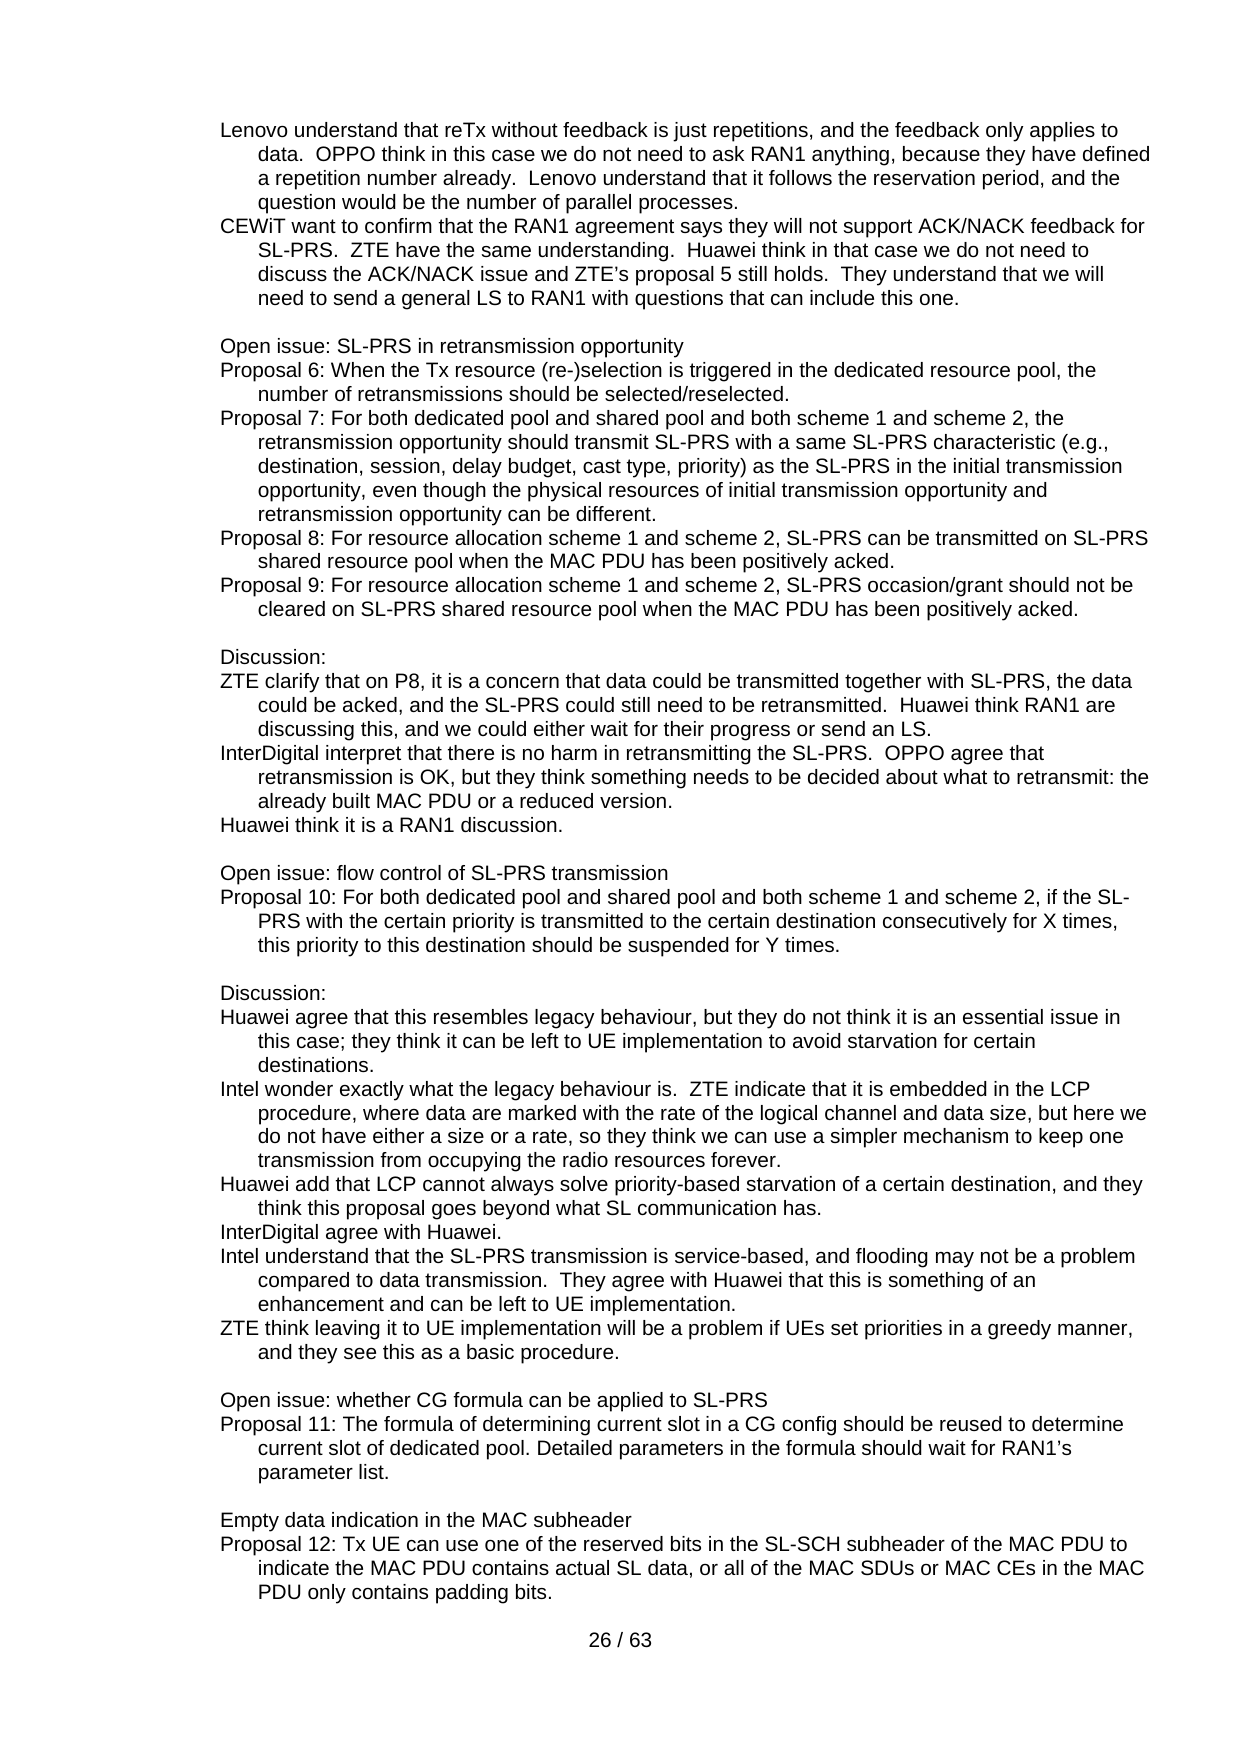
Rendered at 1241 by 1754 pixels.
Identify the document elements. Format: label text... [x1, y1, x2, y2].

text Open issue: SL-PRS in retransmission opportunity [220, 334, 1152, 358]
text Intel understand that the SL-PRS transmission is service-based, and flooding may not be a problem compared to data transmission. They agree with Huawei that this is something of an enhancement and can be left to UE implementation. [220, 1244, 1152, 1316]
text Proposal 9: For resource allocation scheme 1 and scheme 2, SL-PRS occasion/grant should not be cleared on SL-PRS shared resource pool when the MAC PDU has been positively acked. [220, 573, 1152, 621]
text Discussion: [220, 645, 1152, 669]
text Empty data indication in the MAC subheader [220, 1508, 1152, 1532]
text Proposal 8: For resource allocation scheme 1 and scheme 2, SL-PRS can be transmitted on SL-PRS shared resource pool when the MAC PDU has been positively acked. [220, 525, 1152, 573]
text Proposal 6: When the Tx resource (re-)selection is triggered in the dedicated resource pool, the number of retransmissions should be selected/reselected. [220, 358, 1152, 406]
text Huawei agree that this resembles legacy behaviour, but they do not think it is an essential issue in this case; they think it can be left to UE implementation to avoid starvation for certain destinations. [220, 1004, 1152, 1076]
text Open issue: flow control of SL-PRS transmission [220, 861, 1152, 885]
text Lenovo understand that reTx without feedback is just repetitions, and the feedback only applies to data. OPPO think in this case we do not need to ask RAN1 anything, because they have defined a repetition number already. Lenovo understand that it follows the reservation period, and the question would be the number of parallel processes. [220, 118, 1152, 214]
text Open issue: whether CG formula can be applied to SL-PRS [220, 1388, 1152, 1412]
text InterDigital interpret that there is no harm in retransmitting the SL-PRS. OPPO agree that retransmission is OK, but they think something needs to be decided about what to retransmit: the already built MAC PDU or a reduced version. [220, 741, 1152, 813]
text Proposal 12: Tx UE can use one of the reserved bits in the SL-SCH subheader of the MAC PDU to indicate the MAC PDU contains actual SL data, or all of the MAC SDUs or MAC CEs in the MAC PDU only contains padding bits. [220, 1532, 1152, 1603]
text Proposal 10: For both dedicated pool and shared pool and both scheme 1 and scheme 2, if the SL-PRS with the certain priority is transmitted to the certain destination consecutively for X times, this priority to this destination should be suspended for Y times. [220, 885, 1152, 957]
text Discussion: [220, 981, 1152, 1004]
text ZTE clarify that on P8, it is a concern that data could be transmitted together with SL-PRS, the data could be acked, and the SL-PRS could still need to be retransmitted. Huawei think RAN1 are discussing this, and we could either wait for their progress or send an LS. [220, 669, 1152, 741]
text Huawei think it is a RAN1 discussion. [220, 813, 1152, 837]
text Proposal 7: For both dedicated pool and shared pool and both scheme 1 and scheme 2, the retransmission opportunity should transmit SL-PRS with a same SL-PRS characteristic (e.g., destination, session, delay budget, cast type, priority) as the SL-PRS in the initial transmission opportunity, even though the physical resources of initial transmission opportunity and retransmission opportunity can be different. [220, 406, 1152, 525]
text InterDigital agree with Huawei. [220, 1220, 1152, 1244]
text ZTE think leaving it to UE implementation will be a problem if UEs set priorities in a greedy manner, and they see this as a basic procedure. [220, 1316, 1152, 1364]
text CEWiT want to confirm that the RAN1 agreement says they will not support ACK/NACK feedback for SL-PRS. ZTE have the same understanding. Huawei think in that case we do not need to discuss the ACK/NACK issue and ZTE’s proposal 5 still holds. They understand that we will need to send a general LS to RAN1 with questions that can include this one. [220, 214, 1152, 310]
text Proposal 11: The formula of determining current slot in a CG config should be reused to determine current slot of dedicated pool. Detailed parameters in the formula should wait for RAN1’s parameter list. [220, 1412, 1152, 1484]
text Huawei add that LCP cannot always solve priority-based starvation of a certain destination, and they think this proposal goes beyond what SL communication has. [220, 1172, 1152, 1220]
text Intel wonder exactly what the legacy behaviour is. ZTE indicate that it is embedded in the LCP procedure, where data are marked with the rate of the logical channel and data size, but here we do not have either a size or a rate, so they think we can use a simpler mechanism to keep one transmission from occupying the radio resources forever. [220, 1076, 1152, 1172]
